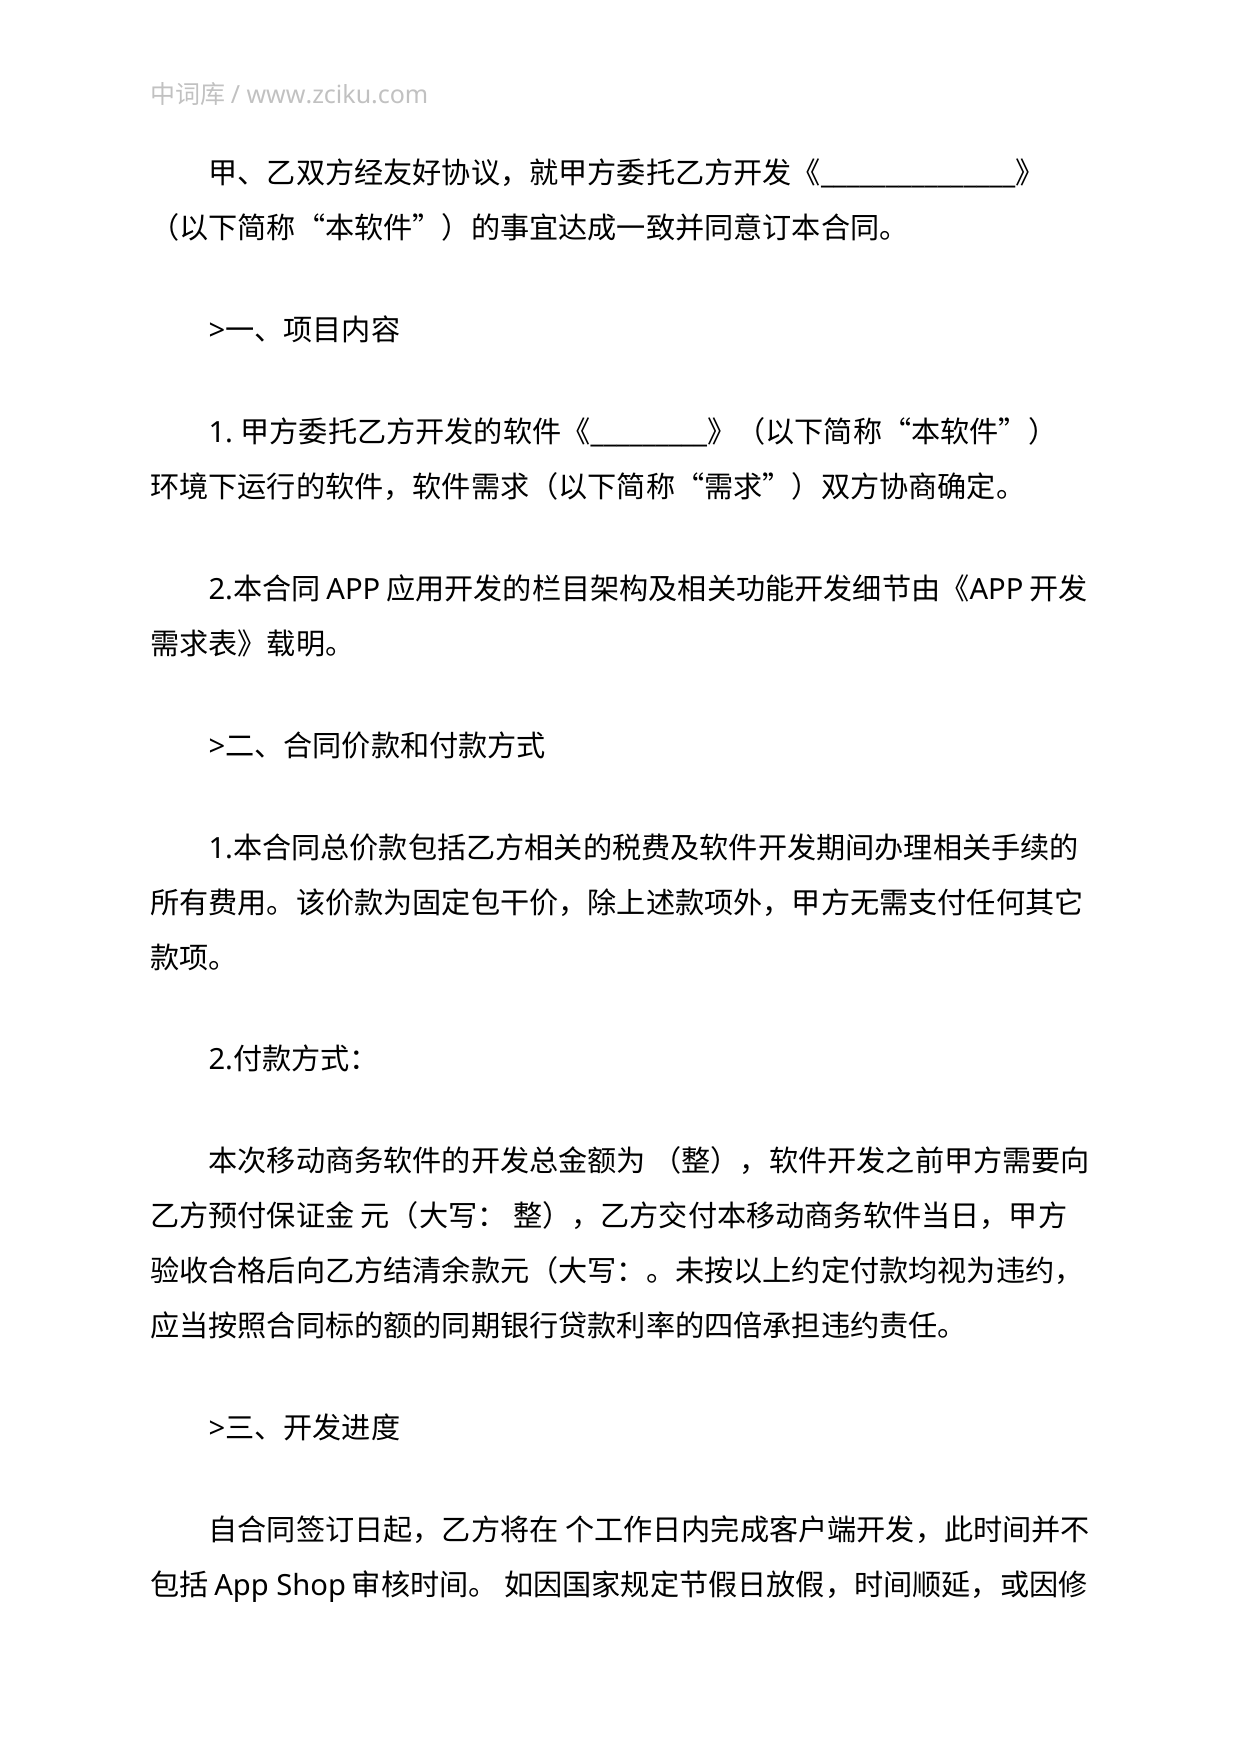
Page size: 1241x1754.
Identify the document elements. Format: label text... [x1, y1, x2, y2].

text 甲、乙双方经友好协议，就甲方委托乙方开发《_______________》（以下简称“本软件”）的事宜达成一致并同意订本合同。 [150, 150, 1090, 247]
text 1. 甲方委托乙方开发的软件《_________》（以下简称“本软件”） 环境下运行的软件，软件需求（以下简称“需求”）双方协商确定。 [150, 409, 1090, 506]
text 2.付款方式： [150, 1036, 1090, 1078]
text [150, 1506, 1090, 1604]
text >二、合同价款和付款方式 [150, 722, 1090, 765]
text 本次移动商务软件的开发总金额为 （整），软件开发之前甲方需要向乙方预付保证金 元（大写： 整），乙方交付本移动商务软件当日，甲方验收合格后向乙方结清余款元（大写：。未按以上约定付款均视为违约，应当按照合同标的额的同期银行贷款利率的四倍承担违约责任。 [150, 1138, 1090, 1345]
text 2.本合同APP应用开发的栏目架构及相关功能开发细节由《APP开发需求表》载明。 [150, 566, 1090, 663]
text >一、项目内容 [150, 307, 1090, 349]
text 1.本合同总价款包括乙方相关的税费及软件开发期间办理相关手续的所有费用。该价款为固定包干价，除上述款项外，甲方无需支付任何其它款项。 [150, 824, 1090, 976]
text >三、开发进度 [150, 1404, 1090, 1447]
